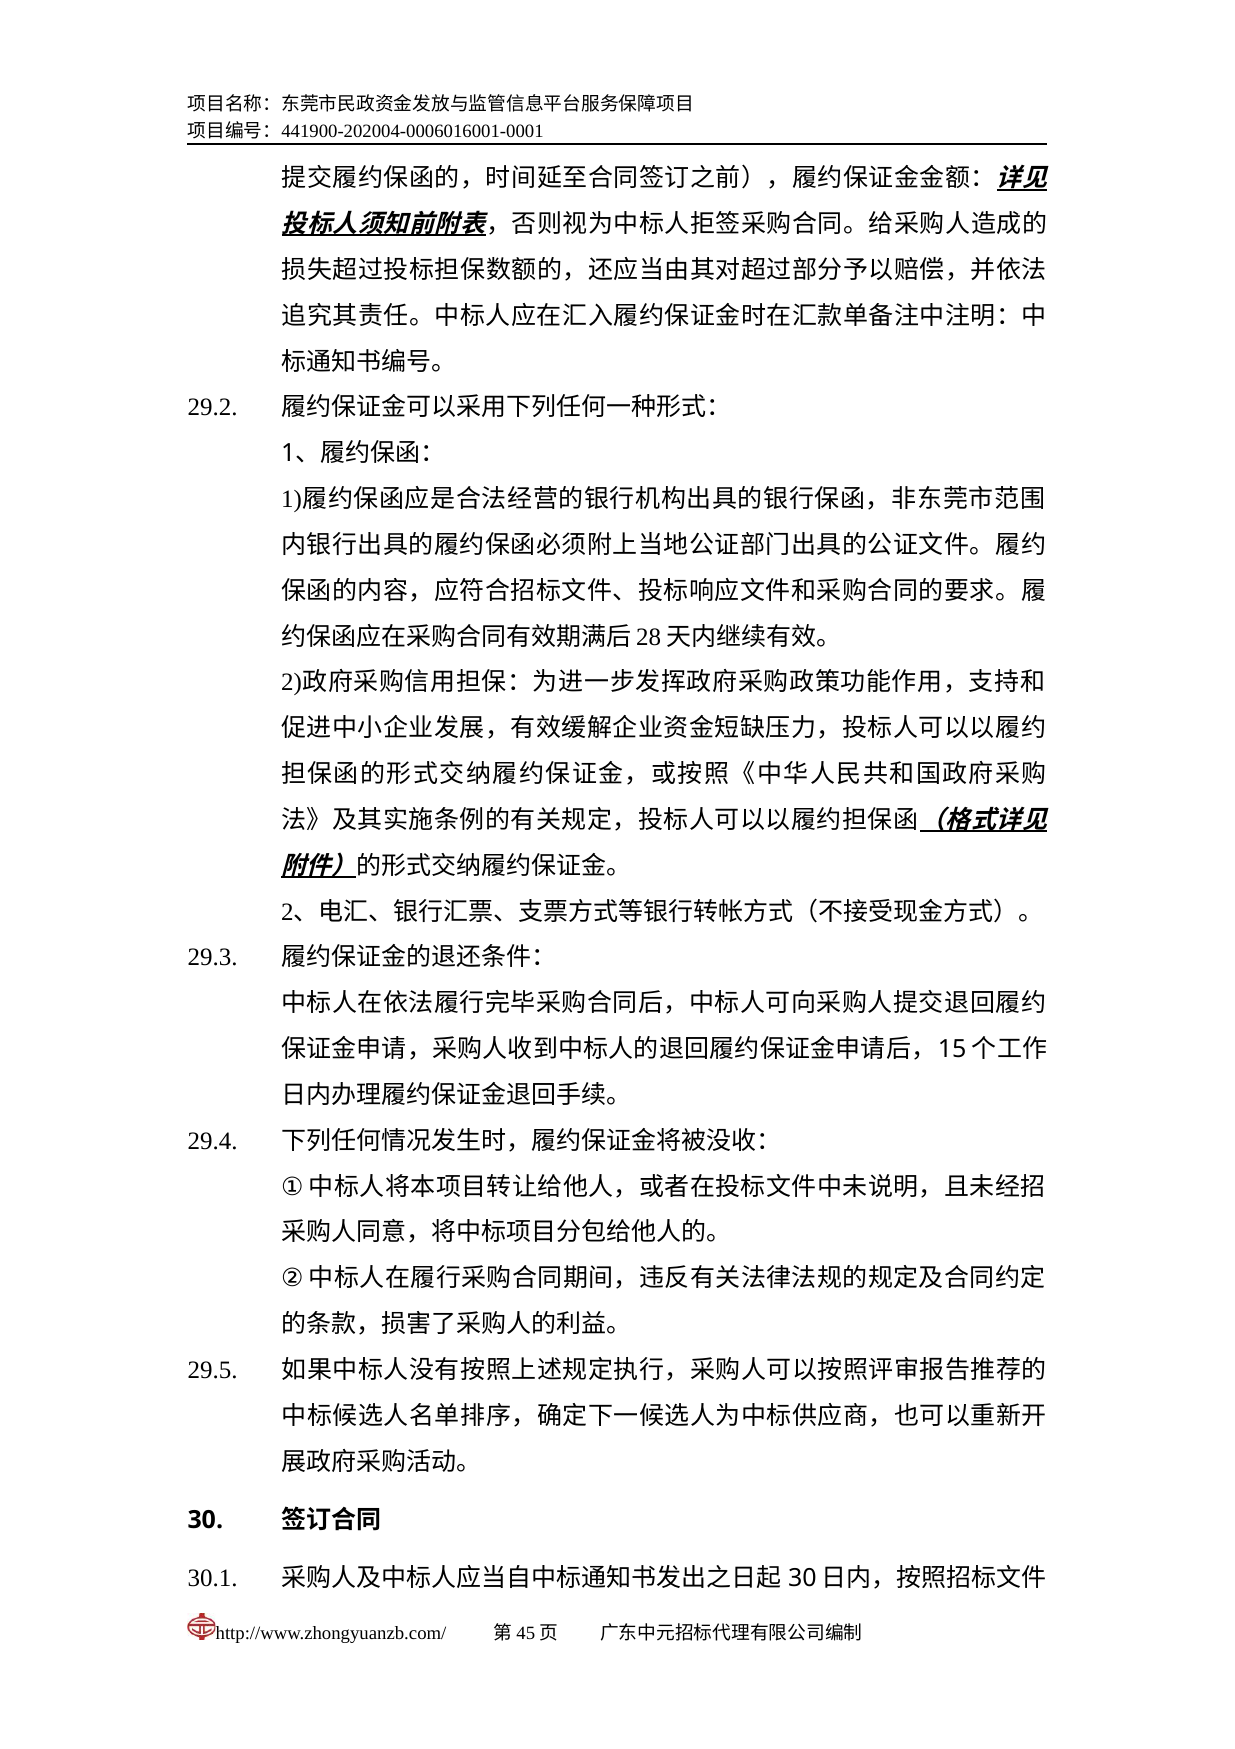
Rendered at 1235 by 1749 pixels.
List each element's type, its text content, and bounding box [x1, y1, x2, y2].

text 中标人在依法履行完毕采购合同后，中标人可向采购人提交退回履约保证金申请，采购人收到中标人的退回履约保证金申请后，15个工作日内办理履约保证金退回手续。 [281, 975, 1047, 1112]
picture [187, 1613, 216, 1640]
text ①中标人将本项目转让给他人，或者在投标文件中未说明，且未经招采购人同意，将中标项目分包给他人的。 [281, 1158, 1047, 1250]
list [187, 150, 1047, 379]
text 2)政府采购信用担保：为进一步发挥政府采购政策功能作用，支持和促进中小企业发展，有效缓解企业资金短缺压力，投标人可以以履约担保函的形式交纳履约保证金，或按照《中华人民共和国政府采购法》及其实施条例的有关规定，投标人可以以履约担保函（格式详见附件）的形式交纳履约保证金。 [281, 654, 1047, 883]
text 1、履约保函： [281, 425, 1047, 471]
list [187, 1550, 1047, 1596]
list 下列任何情况发生时，履约保证金将被没收： [187, 1112, 1047, 1158]
list 履约保证金的退还条件： [187, 929, 1047, 975]
list 如果中标人没有按照上述规定执行，采购人可以按照评审报告推荐的中标候选人名单排序，确定下一候选人为中标供应商，也可以重新开展政府采购活动。 [187, 1342, 1047, 1479]
text 1)履约保函应是合法经营的银行机构出具的银行保函，非东莞市范围内银行出具的履约保函必须附上当地公证部门出具的公证文件。履约保函的内容，应符合招标文件、投标响应文件和采购合同的要求。履约保函应在采购合同有效期满后28天内继续有效。 [281, 471, 1047, 654]
text 2、电汇、银行汇票、支票方式等银行转帐方式（不接受现金方式）。 [281, 883, 1047, 929]
list 签订合同 [187, 1492, 1047, 1537]
list 履约保证金可以采用下列任何一种形式： [187, 379, 1047, 425]
text ②中标人在履行采购合同期间，违反有关法律法规的规定及合同约定的条款，损害了采购人的利益。 [281, 1250, 1047, 1342]
